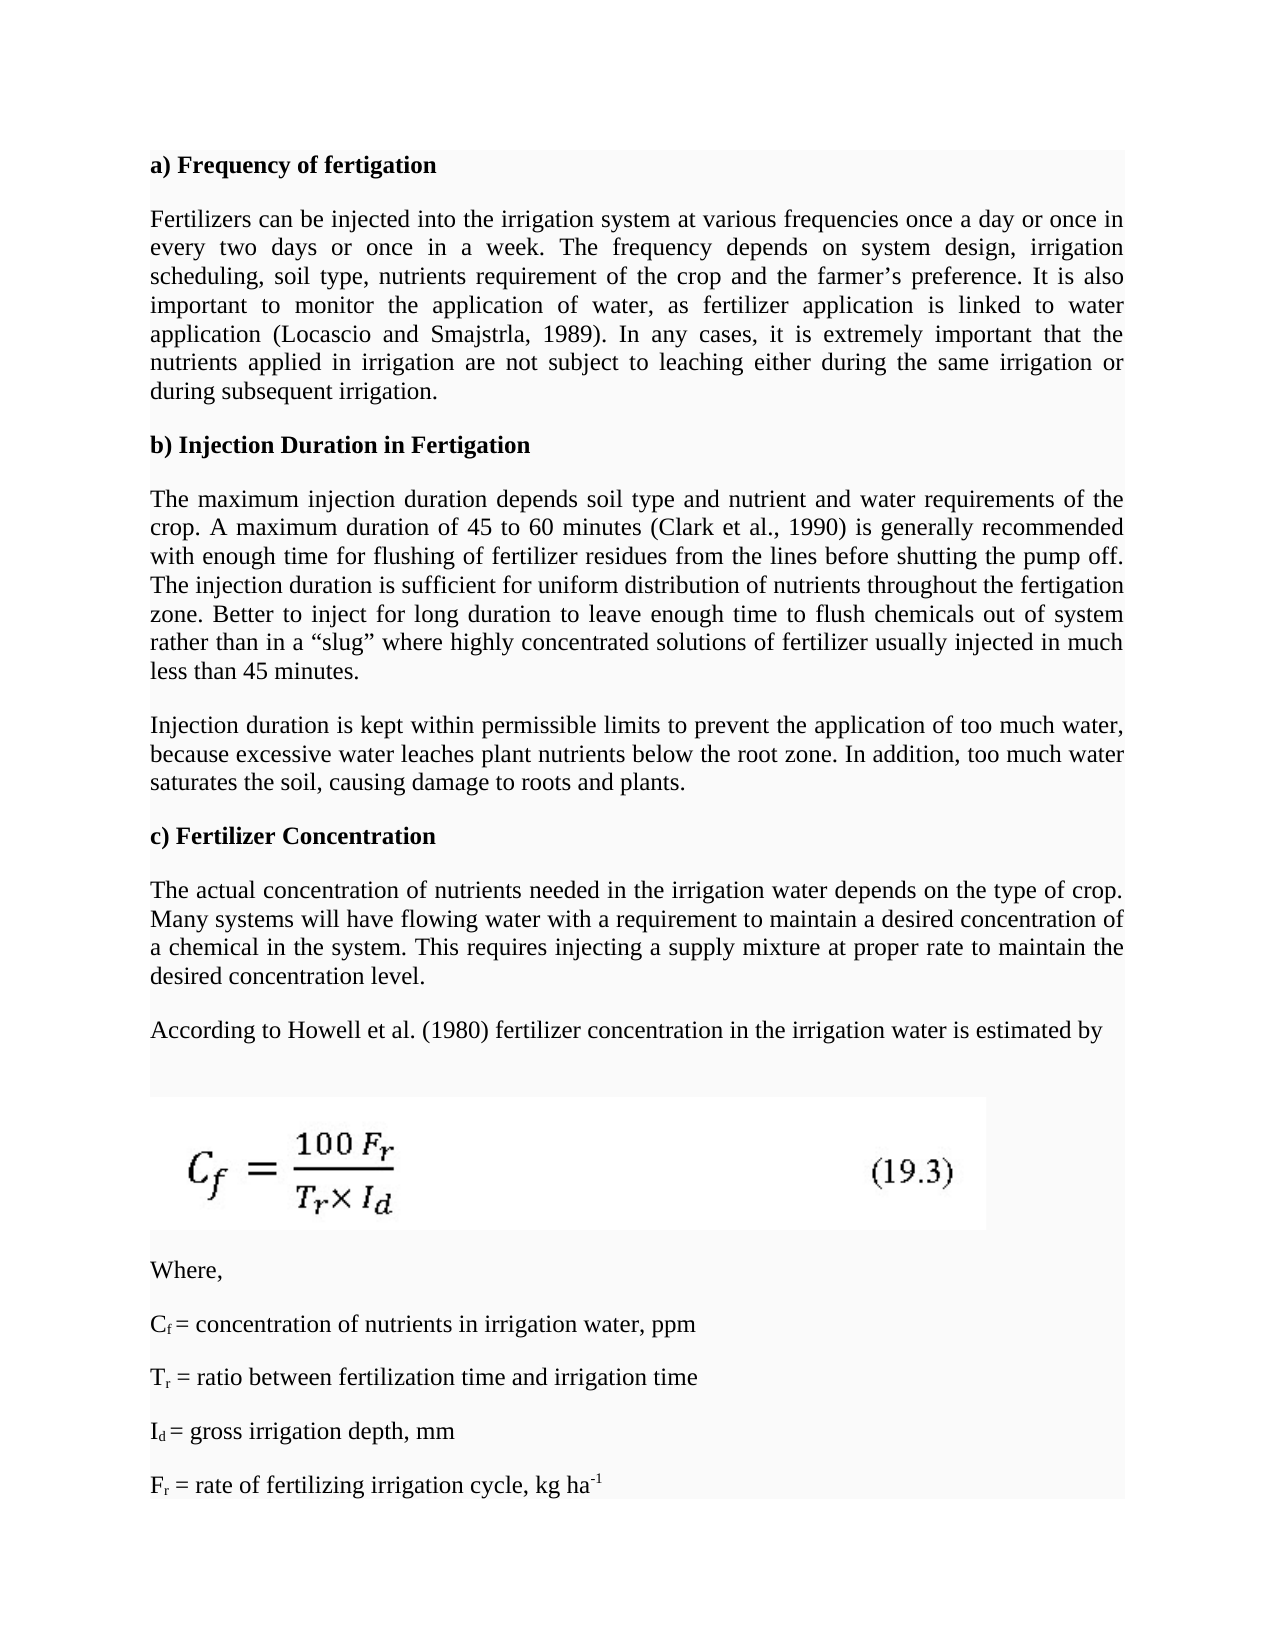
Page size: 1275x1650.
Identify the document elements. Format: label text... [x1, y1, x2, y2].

picture [150, 1097, 987, 1230]
text b) Injection Duration in Fertigation [150, 430, 1125, 459]
text Cf = concentration of nutrients in irrigation water, ppm [150, 1309, 1125, 1337]
text According to Howell et al. (1980) fertilizer concentration in the irrigation water is estimated by [150, 1015, 1125, 1044]
text The actual concentration of nutrients needed in the irrigation water depends on the type of crop. Many systems will have flowing water with a requirement to maintain a desired concentration of a chemical in the system. This requires injecting a supply mixture at proper rate to maintain the desired concentration level. [150, 875, 1125, 990]
text Id = gross irrigation depth, mm [150, 1416, 1125, 1445]
text Tr = ratio between fertilization time and irrigation time [150, 1362, 1125, 1391]
text Fertilizers can be injected into the irrigation system at various frequencies once a day or once in every two days or once in a week. The frequency depends on system design, irrigation scheduling, soil type, nutrients requirement of the crop and the farmer’s preference. It is also important to monitor the application of water, as fertilizer application is linked to water application (Locascio and Smajstrla, 1989). In any cases, it is extremely important that the nutrients applied in irrigation are not subject to leaching either during the same irrigation or during subsequent irrigation. [150, 204, 1125, 405]
text a) Frequency of fertigation [150, 150, 1125, 179]
text Fr = rate of fertilizing irrigation cycle, kg ha-1 [150, 1470, 1125, 1499]
text Injection duration is kept within permissible limits to prevent the application of too much water, because excessive water leaches plant nutrients below the root zone. In addition, too much water saturates the soil, causing damage to roots and plants. [150, 710, 1125, 796]
text c) Fertilizer Concentration [150, 821, 1125, 850]
text The maximum injection duration depends soil type and nutrient and water requirements of the crop. A maximum duration of 45 to 60 minutes (Clark et al., 1990) is generally recommended with enough time for flushing of fertilizer residues from the lines before shutting the pump off. The injection duration is sufficient for uniform distribution of nutrients throughout the fertigation zone. Better to inject for long duration to leave enough time to flush chemicals out of system rather than in a “slug” where highly concentrated solutions of fertilizer usually injected in much less than 45 minutes. [150, 484, 1125, 685]
text Where, [150, 1255, 1125, 1284]
